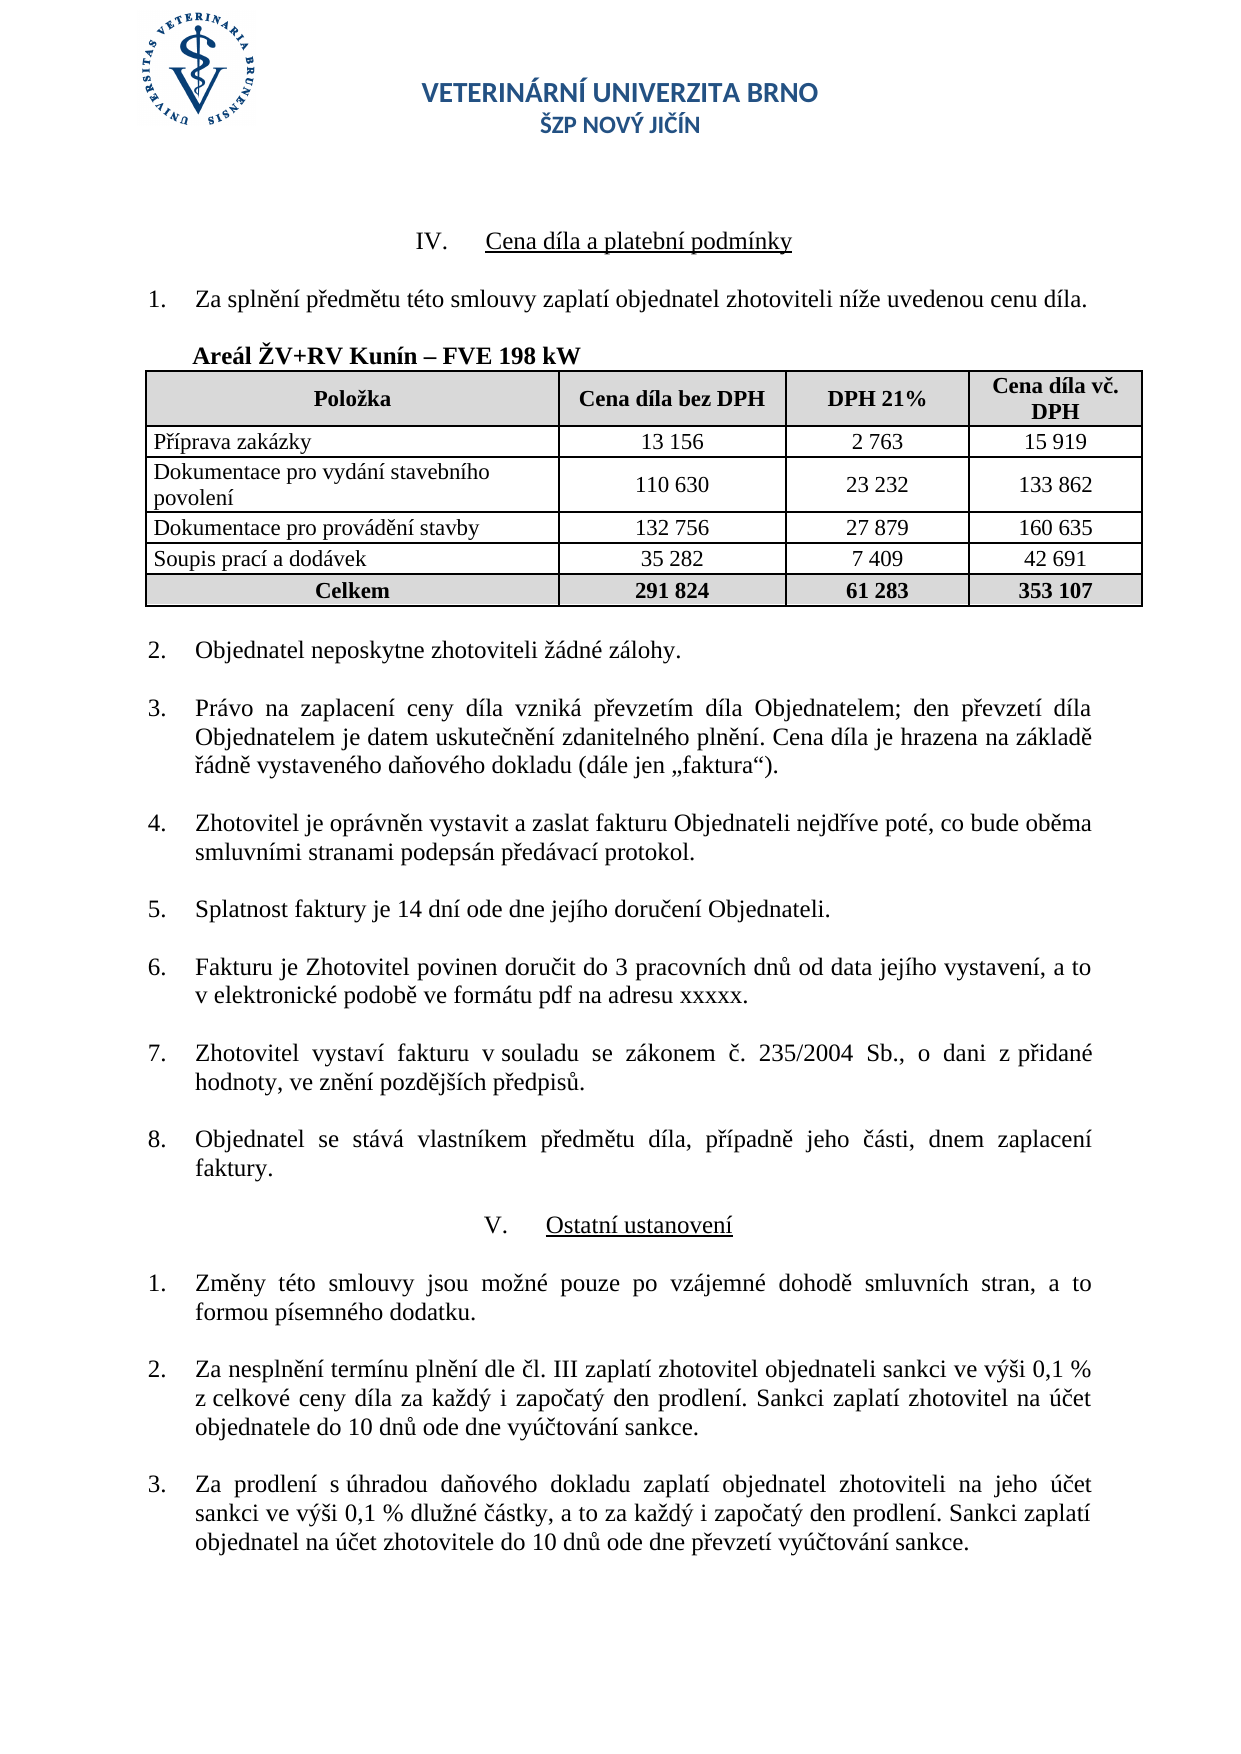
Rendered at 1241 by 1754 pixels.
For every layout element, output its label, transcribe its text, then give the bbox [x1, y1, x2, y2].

list Změny této smlouvy jsou možné pouze po vzájemné dohodě smluvních stran, a to formou písemného dodatku. [148, 1268, 1093, 1325]
table_cell 133 862 [970, 458, 1141, 511]
table_cell 7 409 [787, 544, 968, 573]
subtitle Cena díla a platební podmínky [148, 226, 1093, 255]
table_cell Dokumentace pro provádění stavby [147, 513, 558, 542]
table_cell 35 282 [560, 544, 785, 573]
table_cell 160 635 [970, 513, 1141, 542]
text Areál ŽV+RV Kunín – FVE 198 kW [192, 341, 1093, 370]
subtitle Ostatní ustanovení [148, 1210, 1093, 1239]
table_cell Příprava zakázky [147, 427, 558, 456]
table_header DPH 21% [787, 372, 968, 425]
table_header Položka [147, 372, 558, 425]
list Zhotovitel vystaví fakturu v souladu se zákonem č. 235/2004 Sb., o dani z přidané hodnoty, ve znění pozdějších předpisů. [148, 1038, 1093, 1095]
table_cell 353 107 [970, 575, 1141, 604]
list Splatnost faktury je 14 dní ode dne jejího doručení Objednateli. [148, 894, 1093, 923]
list Za prodlení s úhradou daňového dokladu zaplatí objednatel zhotoviteli na jeho účet sankci ve výši 0,1 % dlužné částky, a to za každý i započatý den prodlení. Sankci zaplatí objednatel na účet zhotovitele do 10 dnů ode dne převzetí vyúčtování sankce. [148, 1469, 1093, 1555]
table_cell 13 156 [560, 427, 785, 456]
table_cell 132 756 [560, 513, 785, 542]
picture [137, 10, 256, 126]
table_cell 27 879 [787, 513, 968, 542]
table_cell Celkem [147, 575, 558, 604]
table_cell 23 232 [787, 458, 968, 511]
table_cell 2 763 [787, 427, 968, 456]
list Objednatel se stává vlastníkem předmětu díla, případně jeho části, dnem zaplacení faktury. [148, 1124, 1093, 1182]
list Právo na zaplacení ceny díla vzniká převzetím díla Objednatelem; den převzetí díla Objednatelem je datem uskutečnění zdanitelného plnění. Cena díla je hrazena na základě řádně vystaveného daňového dokladu (dále jen „faktura“). [148, 693, 1093, 779]
table_cell Dokumentace pro vydání stavebního povolení [147, 458, 558, 511]
table_cell 291 824 [560, 575, 785, 604]
list Zhotovitel je oprávněn vystavit a zaslat fakturu Objednateli nejdříve poté, co bude oběma smluvními stranami podepsán předávací protokol. [148, 808, 1093, 865]
list Objednatel neposkytne zhotoviteli žádné zálohy. [148, 635, 1093, 664]
list Fakturu je Zhotovitel povinen doručit do 3 pracovních dnů od data jejího vystavení, a to v elektronické podobě ve formátu pdf na adresu xxxxx. [148, 952, 1093, 1009]
list Za splnění předmětu této smlouvy zaplatí objednatel zhotoviteli níže uvedenou cenu díla. [148, 284, 1093, 312]
list Za nesplnění termínu plnění dle čl. III zaplatí zhotovitel objednateli sankci ve výši 0,1 % z celkové ceny díla za každý i započatý den prodlení. Sankci zaplatí zhotovitel na účet objednatele do 10 dnů ode dne vyúčtování sankce. [148, 1354, 1093, 1440]
table_cell 42 691 [970, 544, 1141, 573]
table_cell 110 630 [560, 458, 785, 511]
table_cell 61 283 [787, 575, 968, 604]
table_header Cena díla bez DPH [560, 372, 785, 425]
table_cell 15 919 [970, 427, 1141, 456]
table_cell Soupis prací a dodávek [147, 544, 558, 573]
table_header Cena díla vč. DPH [970, 372, 1141, 425]
